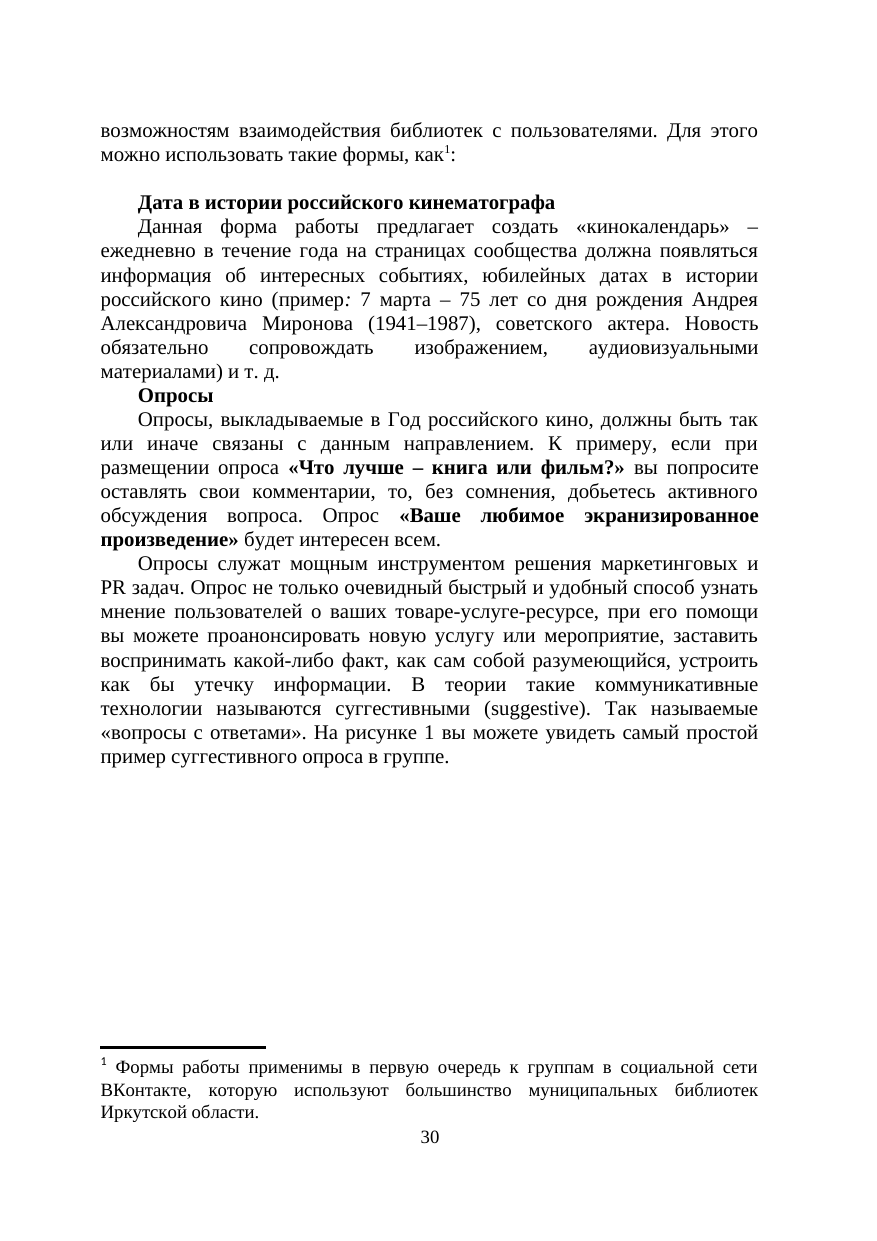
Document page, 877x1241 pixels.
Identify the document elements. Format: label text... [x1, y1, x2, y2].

text Опросы служат мощным инструментом решения маркетинговых и PR задач. Опрос не только очевидный быстрый и удобный способ узнать мнение пользователей о ваших товаре-услуге-ресурсе, при его помощи вы можете проанонсировать новую услугу или мероприятие, заставить воспринимать какой-либо факт, как сам собой разумеющийся, устроить как бы утечку информации. В теории такие коммуникативные технологии называются суггестивными (suggestive). Так называемые «вопросы с ответами». На рисунке 1 вы можете увидеть самый простой пример суггестивного опроса в группе. [100, 551, 759, 768]
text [100, 118, 759, 166]
text Данная форма работы предлагает создать «кинокалендарь» – ежедневно в течение года на страницах сообщества должна появляться информация об интересных событиях, юбилейных датах в истории российского кино (пример: 7 марта – 75 лет со дня рождения Андрея Александровича Миронова (1941–1987), советского актера. Новость обязательно сопровождать изображением, аудиовизуальными материалами) и т. д. [100, 214, 759, 383]
text Опросы [100, 383, 759, 407]
text Опросы, выкладываемые в Год российского кино, должны быть так или иначе связаны с данным направлением. К примеру, если при размещении опроса «Что лучше – книга или фильм?» вы попросите оставлять свои комментарии, то, без сомнения, добьетесь активного обсуждения вопроса. Опрос «Ваше любимое экранизированное произведение» будет интересен всем. [100, 407, 759, 551]
text Дата в истории российского кинематографа [100, 190, 759, 214]
